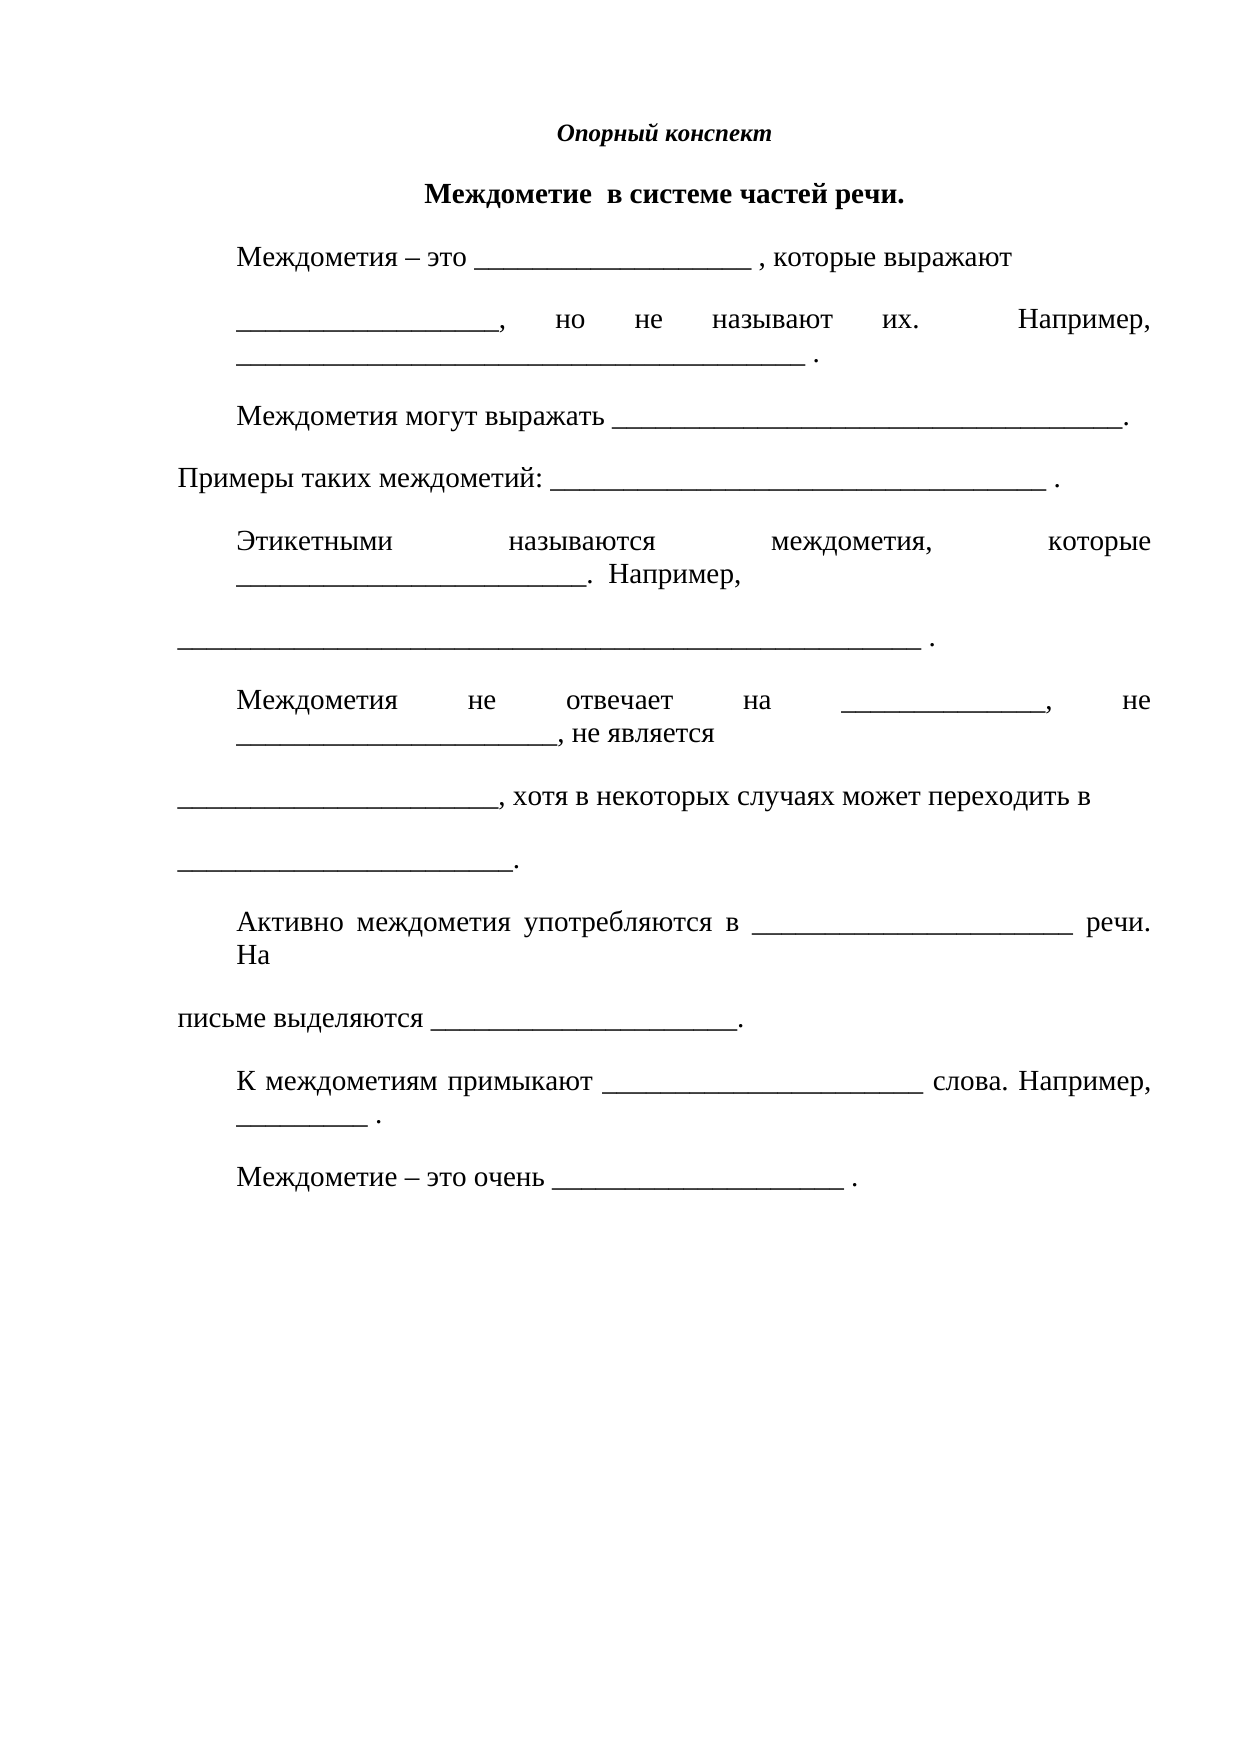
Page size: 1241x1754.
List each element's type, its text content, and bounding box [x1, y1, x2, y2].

text письме выделяются _____________________. [177, 1000, 1152, 1033]
text Этикетными называются междометия, которые ________________________. Например, [236, 523, 1152, 590]
text Опорный конспект [177, 118, 1152, 147]
text Междометие – это очень ____________________ . [236, 1159, 1152, 1192]
text Междометие в системе частей речи. [177, 176, 1152, 209]
text Междометия не отвечает на ______________, не ______________________, не является [236, 682, 1152, 749]
text Примеры таких междометий: __________________________________ . [177, 460, 1152, 494]
text Междометия могут выражать ___________________________________. [236, 398, 1152, 431]
text К междометиям примыкают ______________________ слова. Например, _________ . [236, 1063, 1152, 1130]
text _______________________. [177, 841, 1152, 874]
text Активно междометия употребляются в ______________________ речи. На [236, 904, 1152, 971]
text Междометия – это ___________________ , которые выражают [236, 239, 1152, 272]
text ______________________, хотя в некоторых случаях может переходить в [177, 778, 1152, 812]
text __________________, но не называют их. Например, _______________________________________ . [236, 301, 1152, 368]
text ___________________________________________________ . [177, 619, 1152, 653]
